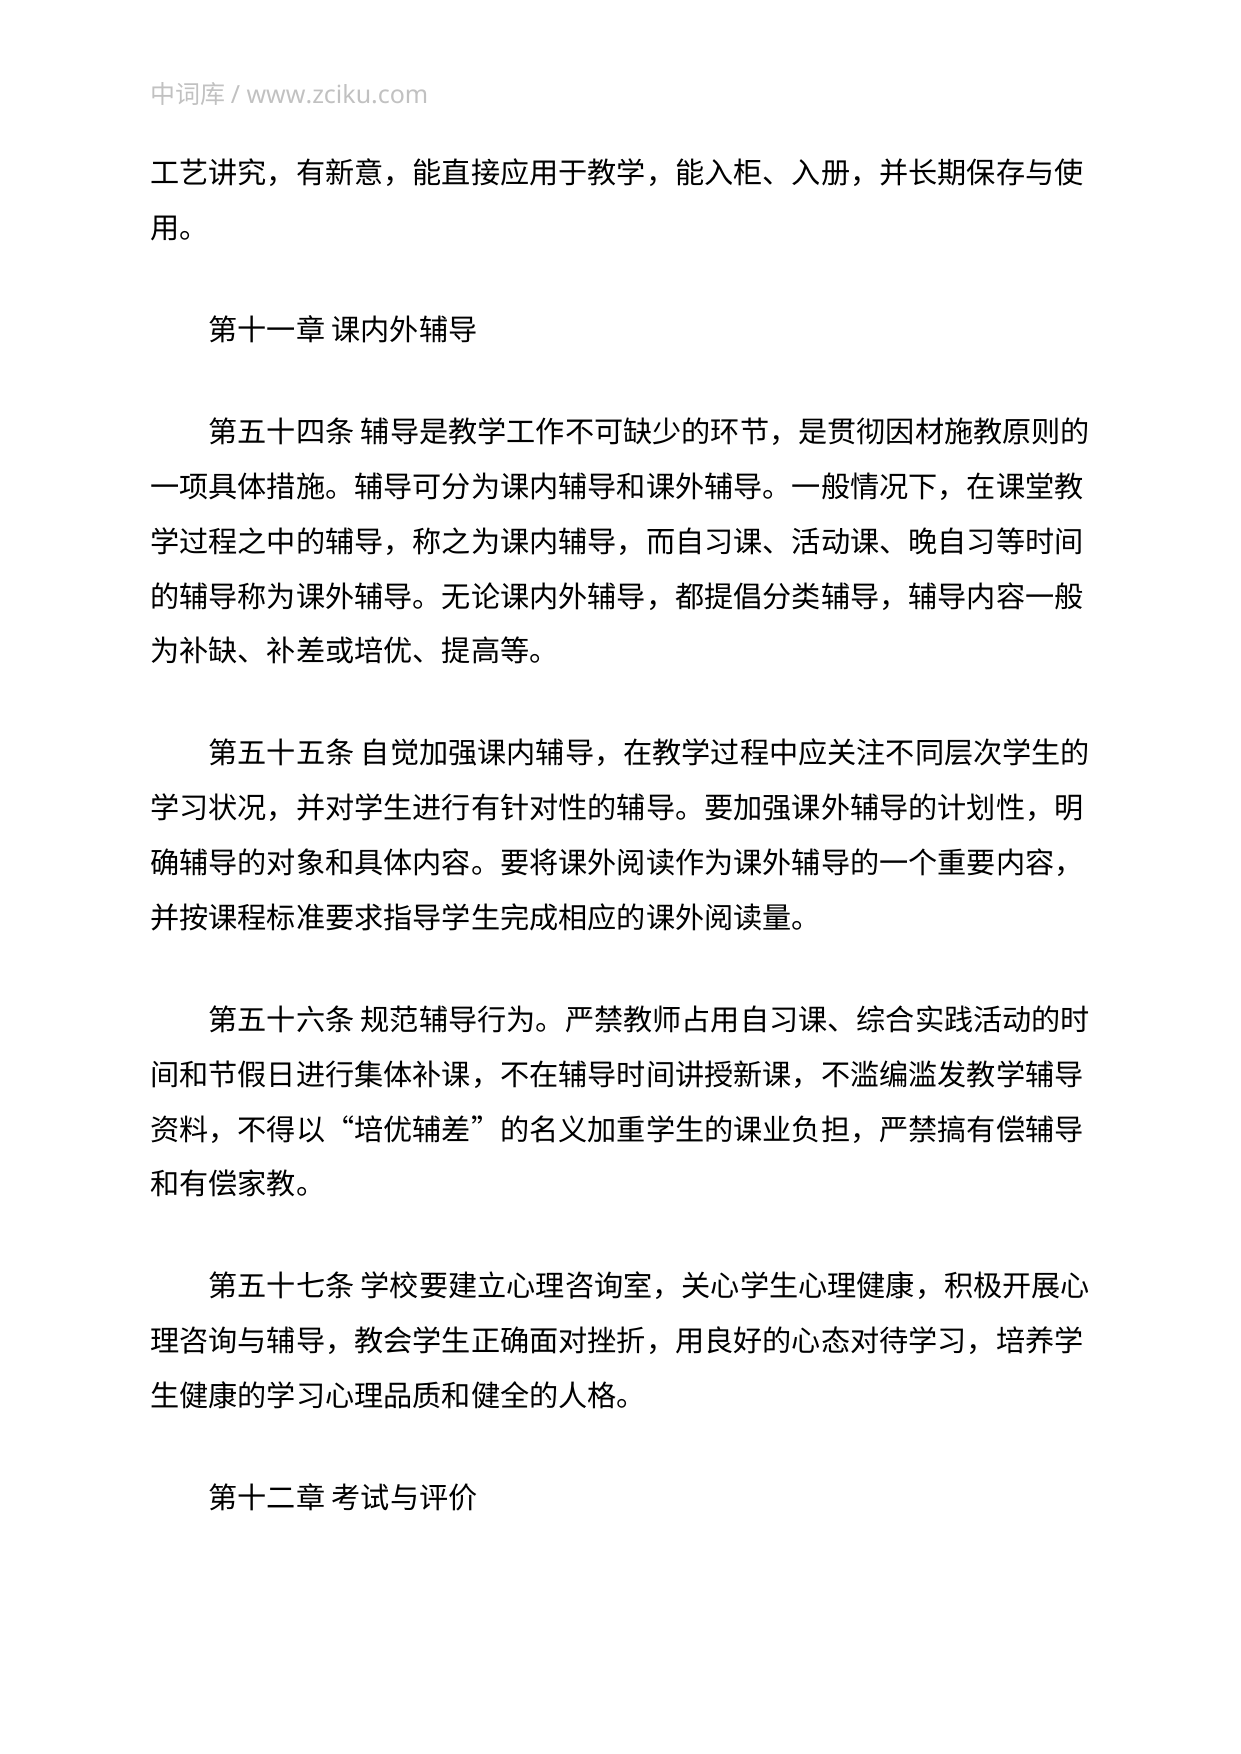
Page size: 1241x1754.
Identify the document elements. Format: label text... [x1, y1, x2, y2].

text 第五十七条 学校要建立心理咨询室，关心学生心理健康，积极开展心理咨询与辅导，教会学生正确面对挫折，用良好的心态对待学习，培养学生健康的学习心理品质和健全的人格。 [150, 1263, 1090, 1415]
text 第十一章 课内外辅导 [150, 307, 1090, 349]
text 第五十六条 规范辅导行为。严禁教师占用自习课、综合实践活动的时间和节假日进行集体补课，不在辅导时间讲授新课，不滥编滥发教学辅导资料，不得以“培优辅差”的名义加重学生的课业负担，严禁搞有偿辅导和有偿家教。 [150, 996, 1090, 1203]
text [150, 150, 1090, 247]
text 第五十四条 辅导是教学工作不可缺少的环节，是贯彻因材施教原则的一项具体措施。辅导可分为课内辅导和课外辅导。一般情况下，在课堂教学过程之中的辅导，称之为课内辅导，而自习课、活动课、晚自习等时间的辅导称为课外辅导。无论课内外辅导，都提倡分类辅导，辅导内容一般为补缺、补差或培优、提高等。 [150, 408, 1090, 670]
text 第五十五条 自觉加强课内辅导，在教学过程中应关注不同层次学生的学习状况，并对学生进行有针对性的辅导。要加强课外辅导的计划性，明确辅导的对象和具体内容。要将课外阅读作为课外辅导的一个重要内容，并按课程标准要求指导学生完成相应的课外阅读量。 [150, 730, 1090, 937]
text 第十二章 考试与评价 [150, 1474, 1090, 1517]
